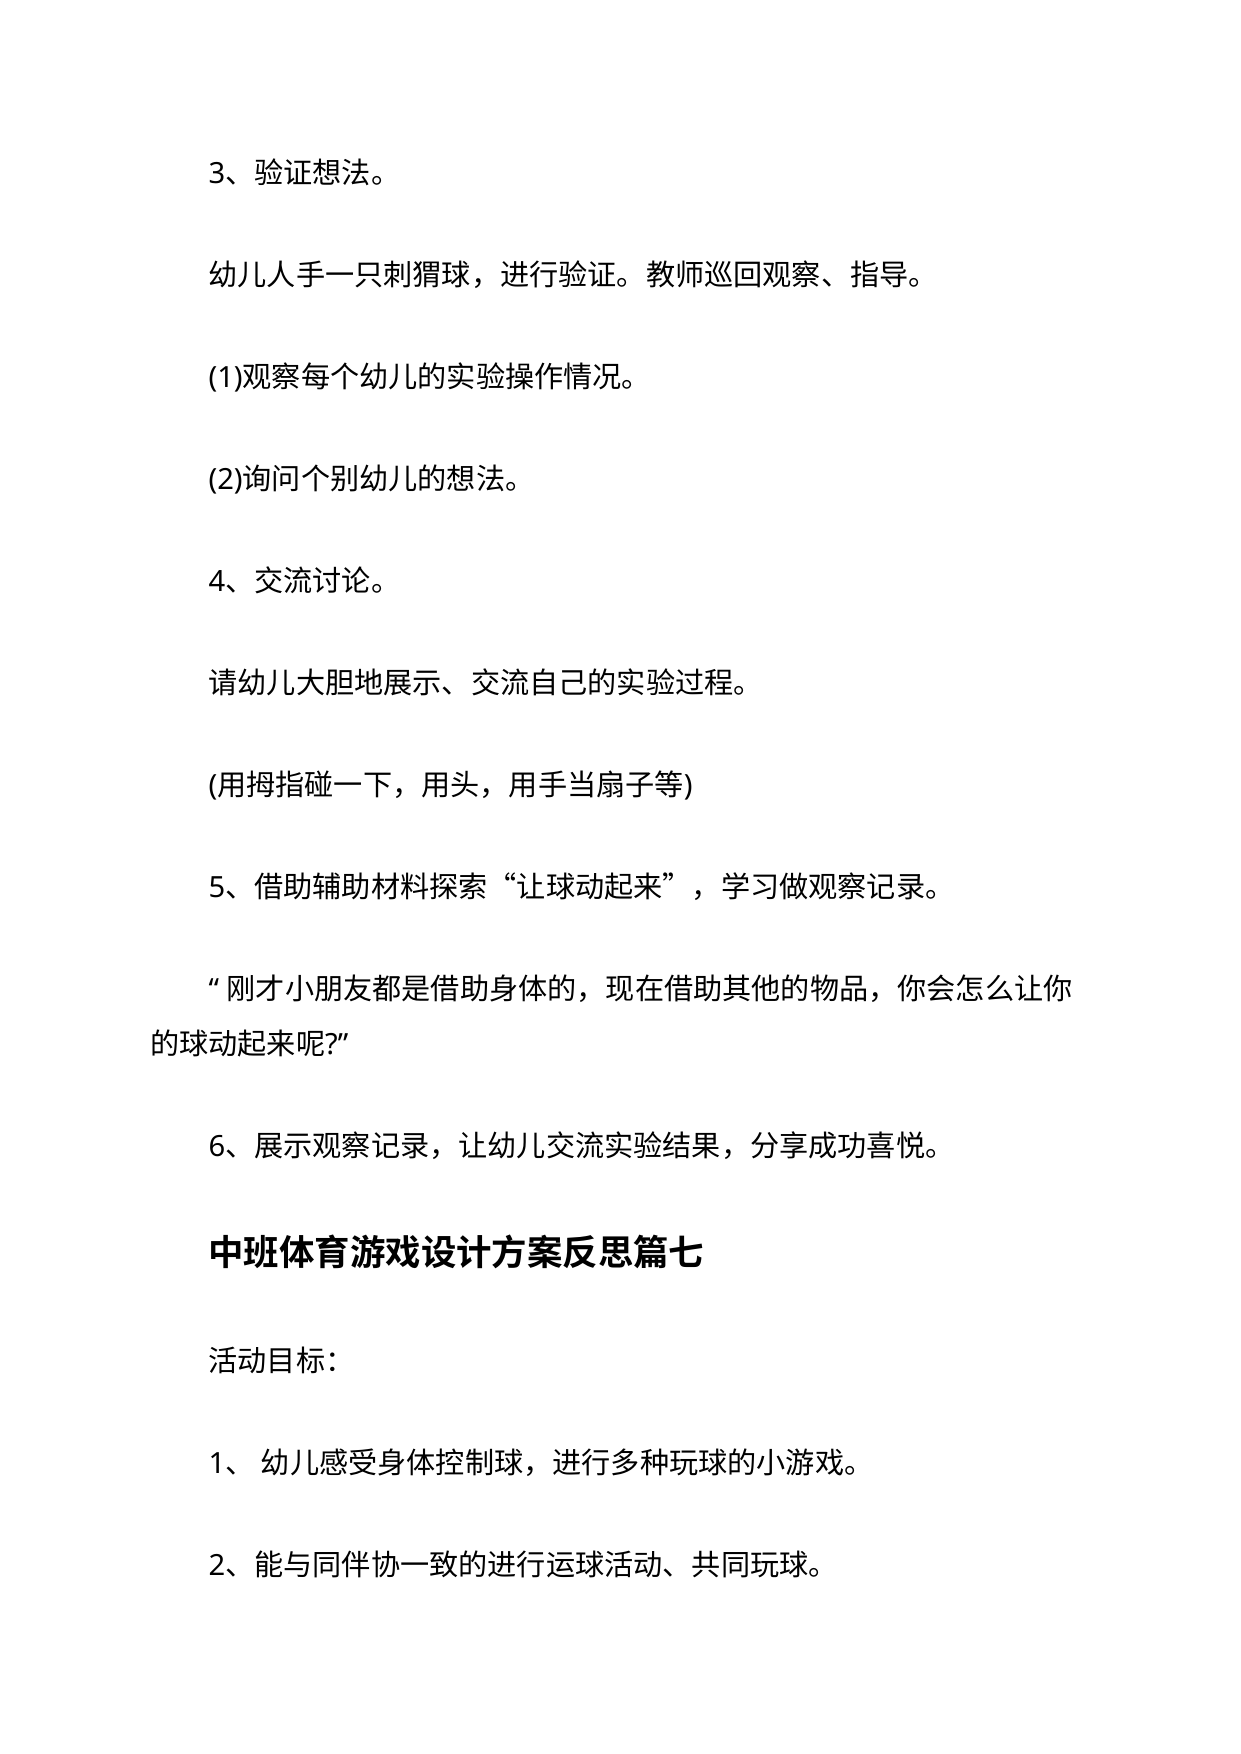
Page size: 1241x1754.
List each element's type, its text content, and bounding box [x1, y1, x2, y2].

text 6、展示观察记录，让幼儿交流实验结果，分享成功喜悦。 [150, 1122, 1090, 1165]
text (用拇指碰一下，用头，用手当扇子等) [150, 761, 1090, 804]
text 中班体育游戏设计方案反思篇七 [150, 1224, 1090, 1276]
text (1)观察每个幼儿的实验操作情况。 [150, 354, 1090, 396]
text 活动目标： [150, 1338, 1090, 1380]
text 5、借助辅助材料探索“让球动起来”，学习做观察记录。 [150, 863, 1090, 906]
text “ 刚才小朋友都是借助身体的，现在借助其他的物品，你会怎么让你的球动起来呢?” [150, 965, 1090, 1063]
text 幼儿人手一只刺猬球，进行验证。教师巡回观察、指导。 [150, 252, 1090, 294]
text 3、验证想法。 [150, 150, 1090, 192]
text 1、 幼儿感受身体控制球，进行多种玩球的小游戏。 [150, 1439, 1090, 1482]
text 2、能与同伴协一致的进行运球活动、共同玩球。 [150, 1542, 1090, 1584]
text (2)询问个别幼儿的想法。 [150, 456, 1090, 498]
text 4、交流讨论。 [150, 558, 1090, 600]
text 请幼儿大胆地展示、交流自己的实验过程。 [150, 660, 1090, 702]
